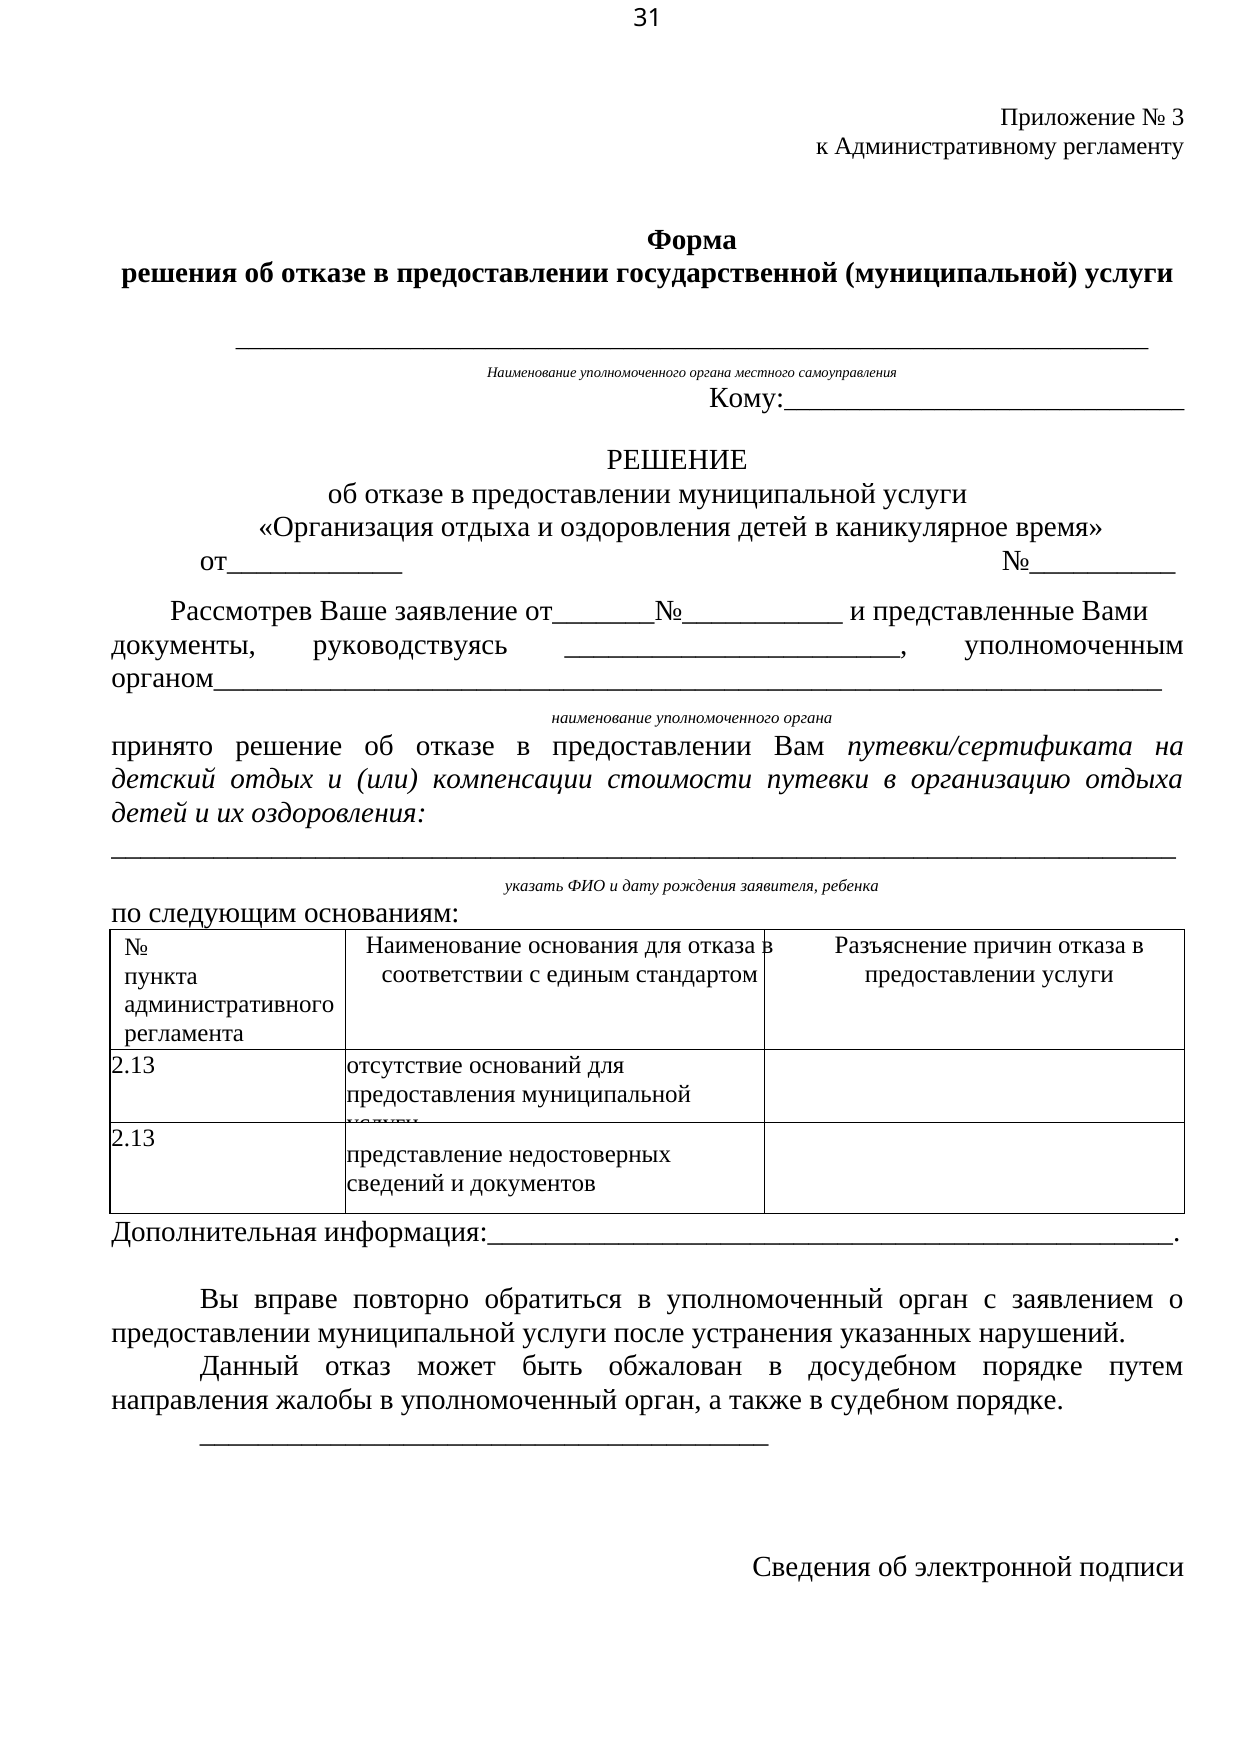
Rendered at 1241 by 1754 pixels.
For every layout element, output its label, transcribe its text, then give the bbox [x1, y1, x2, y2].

text Сведения об электронной подписи [111, 1549, 1184, 1583]
text принято решение об отказе в предоставлении Вам путевки/сертификата на детский отдых и (или) компенсации стоимости путевки в организацию отдыха детей и их оздоровления: [111, 728, 1184, 828]
table_cell представление недостоверных сведений и документов [346, 1123, 764, 1213]
text документы, руководствуясь _______________________, уполномоченным органом_________________________________________________________________ [111, 627, 1184, 694]
text от____________ №__________ [111, 543, 1184, 577]
text _________________________________________________________________________ [111, 828, 1184, 862]
text Форма решения об отказе в предоставлении государственной (муниципальной) услуги [111, 222, 1184, 289]
text указать ФИО и дату рождения заявителя, ребенка [111, 862, 1184, 895]
table_cell 2.13 [111, 1050, 345, 1122]
text _______________________________________ [111, 1415, 1184, 1449]
table_cell отсутствие оснований для предоставления муниципальной услуги [346, 1050, 764, 1122]
table_header Разъяснение причин отказа в предоставлении услуги [765, 930, 1184, 1049]
text наименование уполномоченного органа [111, 694, 1184, 728]
text «Организация отдыха и оздоровления детей в каникулярное время» [111, 509, 1184, 543]
text _________________________________________________________________________ [111, 323, 1184, 351]
text Наименование уполномоченного органа местного самоуправления [111, 351, 1184, 380]
table_cell [765, 1123, 1184, 1213]
text к Административному регламенту [111, 131, 1184, 160]
text Рассмотрев Ваше заявление от_______№___________ и представленные Вами [111, 593, 1184, 627]
table_cell [765, 1050, 1184, 1122]
text Кому:________________________________ [111, 380, 1184, 414]
table_header № пункта административного регламента [111, 930, 345, 1049]
text Дополнительная информация:_______________________________________________. [111, 1214, 1184, 1248]
text Приложение № 3 [111, 102, 1184, 131]
table_header Наименование основания для отказа в соответствии с единым стандартом [346, 930, 764, 1049]
text по следующим основаниям: [111, 895, 1184, 929]
text РЕШЕНИЕ об отказе в предоставлении муниципальной услуги [111, 442, 1184, 509]
text Данный отказ может быть обжалован в досудебном порядке путем направления жалобы в уполномоченный орган, а также в судебном порядке. [111, 1348, 1184, 1415]
table_cell 2.13 [111, 1123, 345, 1213]
text Вы вправе повторно обратиться в уполномоченный орган с заявлением о предоставлении муниципальной услуги после устранения указанных нарушений. [111, 1281, 1184, 1348]
